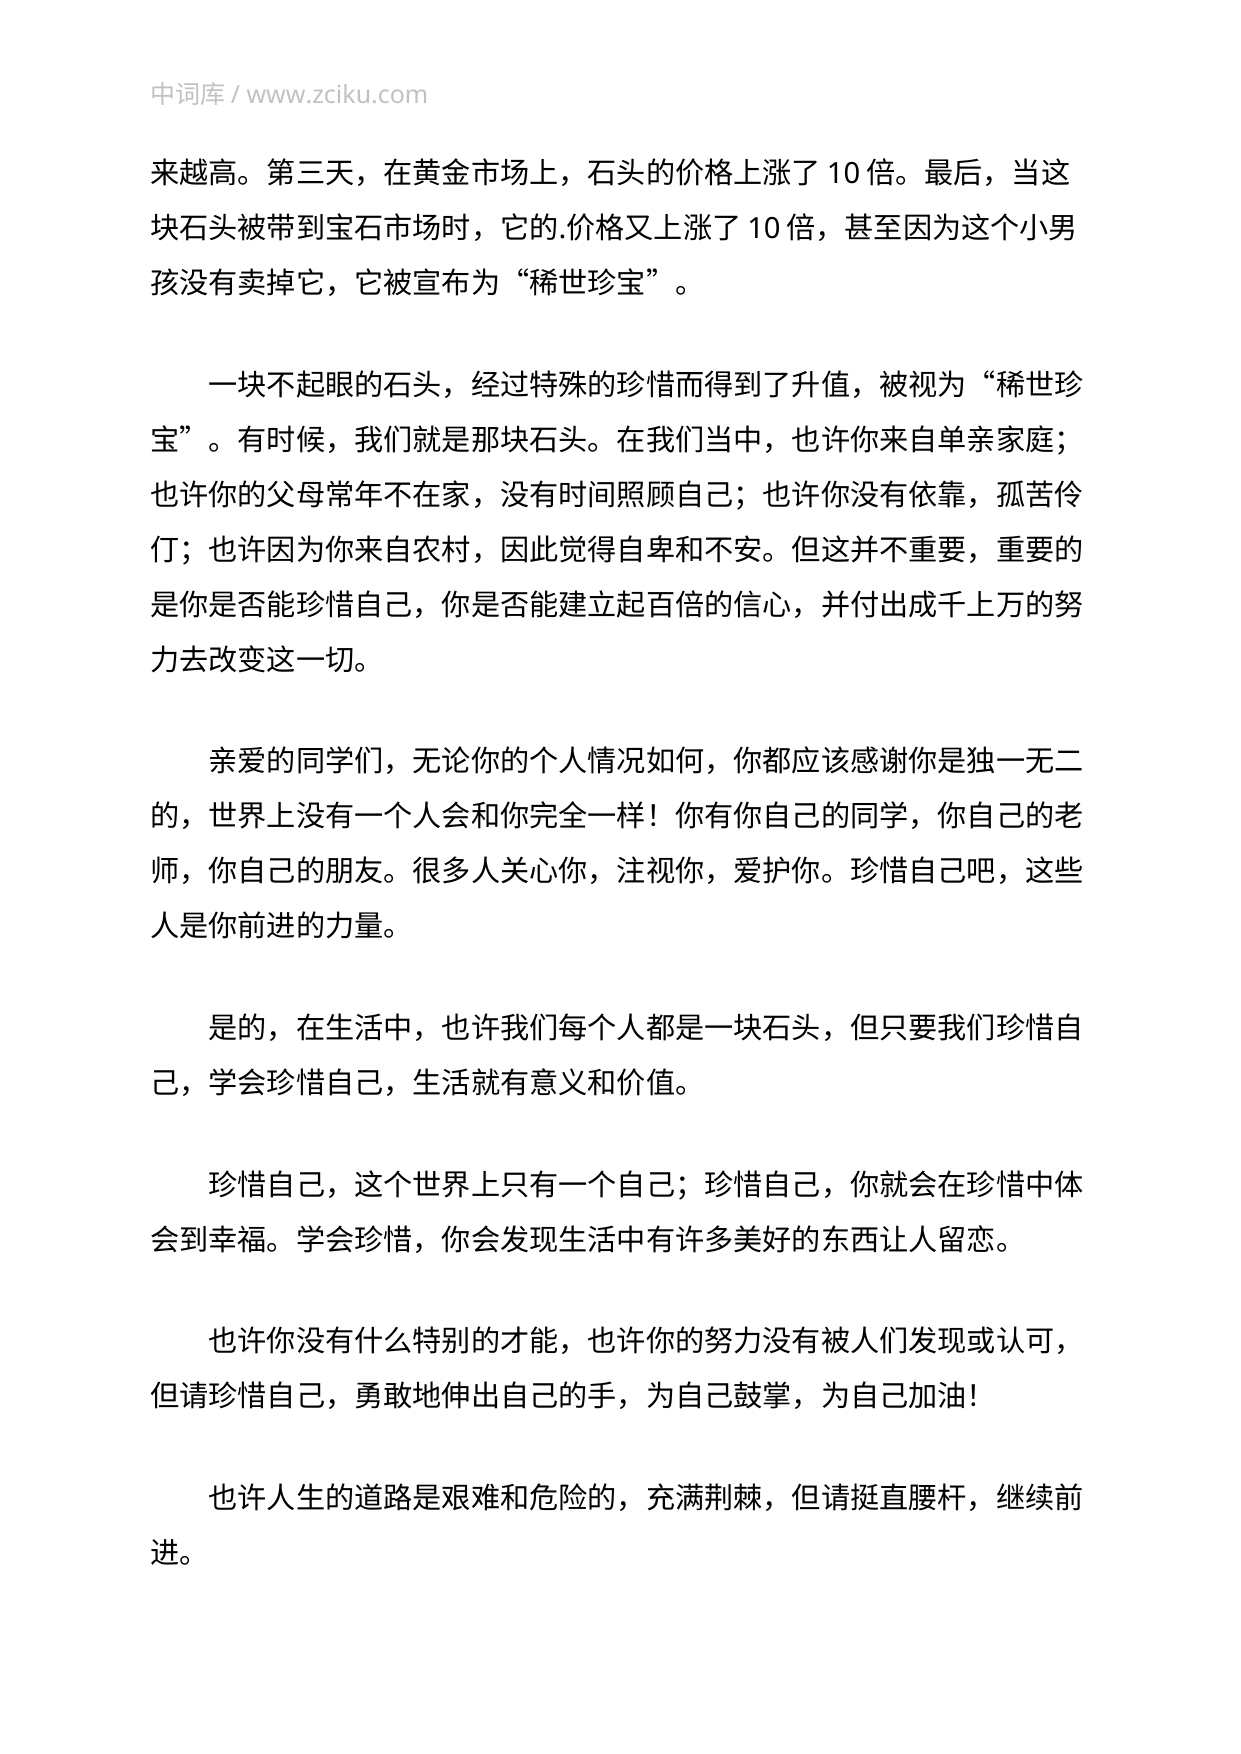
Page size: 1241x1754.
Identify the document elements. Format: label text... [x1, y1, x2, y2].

text 珍惜自己，这个世界上只有一个自己；珍惜自己，你就会在珍惜中体会到幸福。学会珍惜，你会发现生活中有许多美好的东西让人留恋。 [150, 1161, 1090, 1258]
text 也许你没有什么特别的才能，也许你的努力没有被人们发现或认可，但请珍惜自己，勇敢地伸出自己的手，为自己鼓掌，为自己加油！ [150, 1318, 1090, 1415]
text 亲爱的同学们，无论你的个人情况如何，你都应该感谢你是独一无二的，世界上没有一个人会和你完全一样！你有你自己的同学，你自己的老师，你自己的朋友。很多人关心你，注视你，爱护你。珍惜自己吧，这些人是你前进的力量。 [150, 738, 1090, 945]
text 也许人生的道路是艰难和危险的，充满荆棘，但请挺直腰杆，继续前进。 [150, 1474, 1090, 1572]
text 是的，在生活中，也许我们每个人都是一块石头，但只要我们珍惜自己，学会珍惜自己，生活就有意义和价值。 [150, 1004, 1090, 1102]
text 一块不起眼的石头，经过特殊的珍惜而得到了升值，被视为“稀世珍宝”。有时候，我们就是那块石头。在我们当中，也许你来自单亲家庭；也许你的父母常年不在家，没有时间照顾自己；也许你没有依靠，孤苦伶仃；也许因为你来自农村，因此觉得自卑和不安。但这并不重要，重要的是你是否能珍惜自己，你是否能建立起百倍的信心，并付出成千上万的努力去改变这一切。 [150, 362, 1090, 678]
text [150, 150, 1090, 302]
